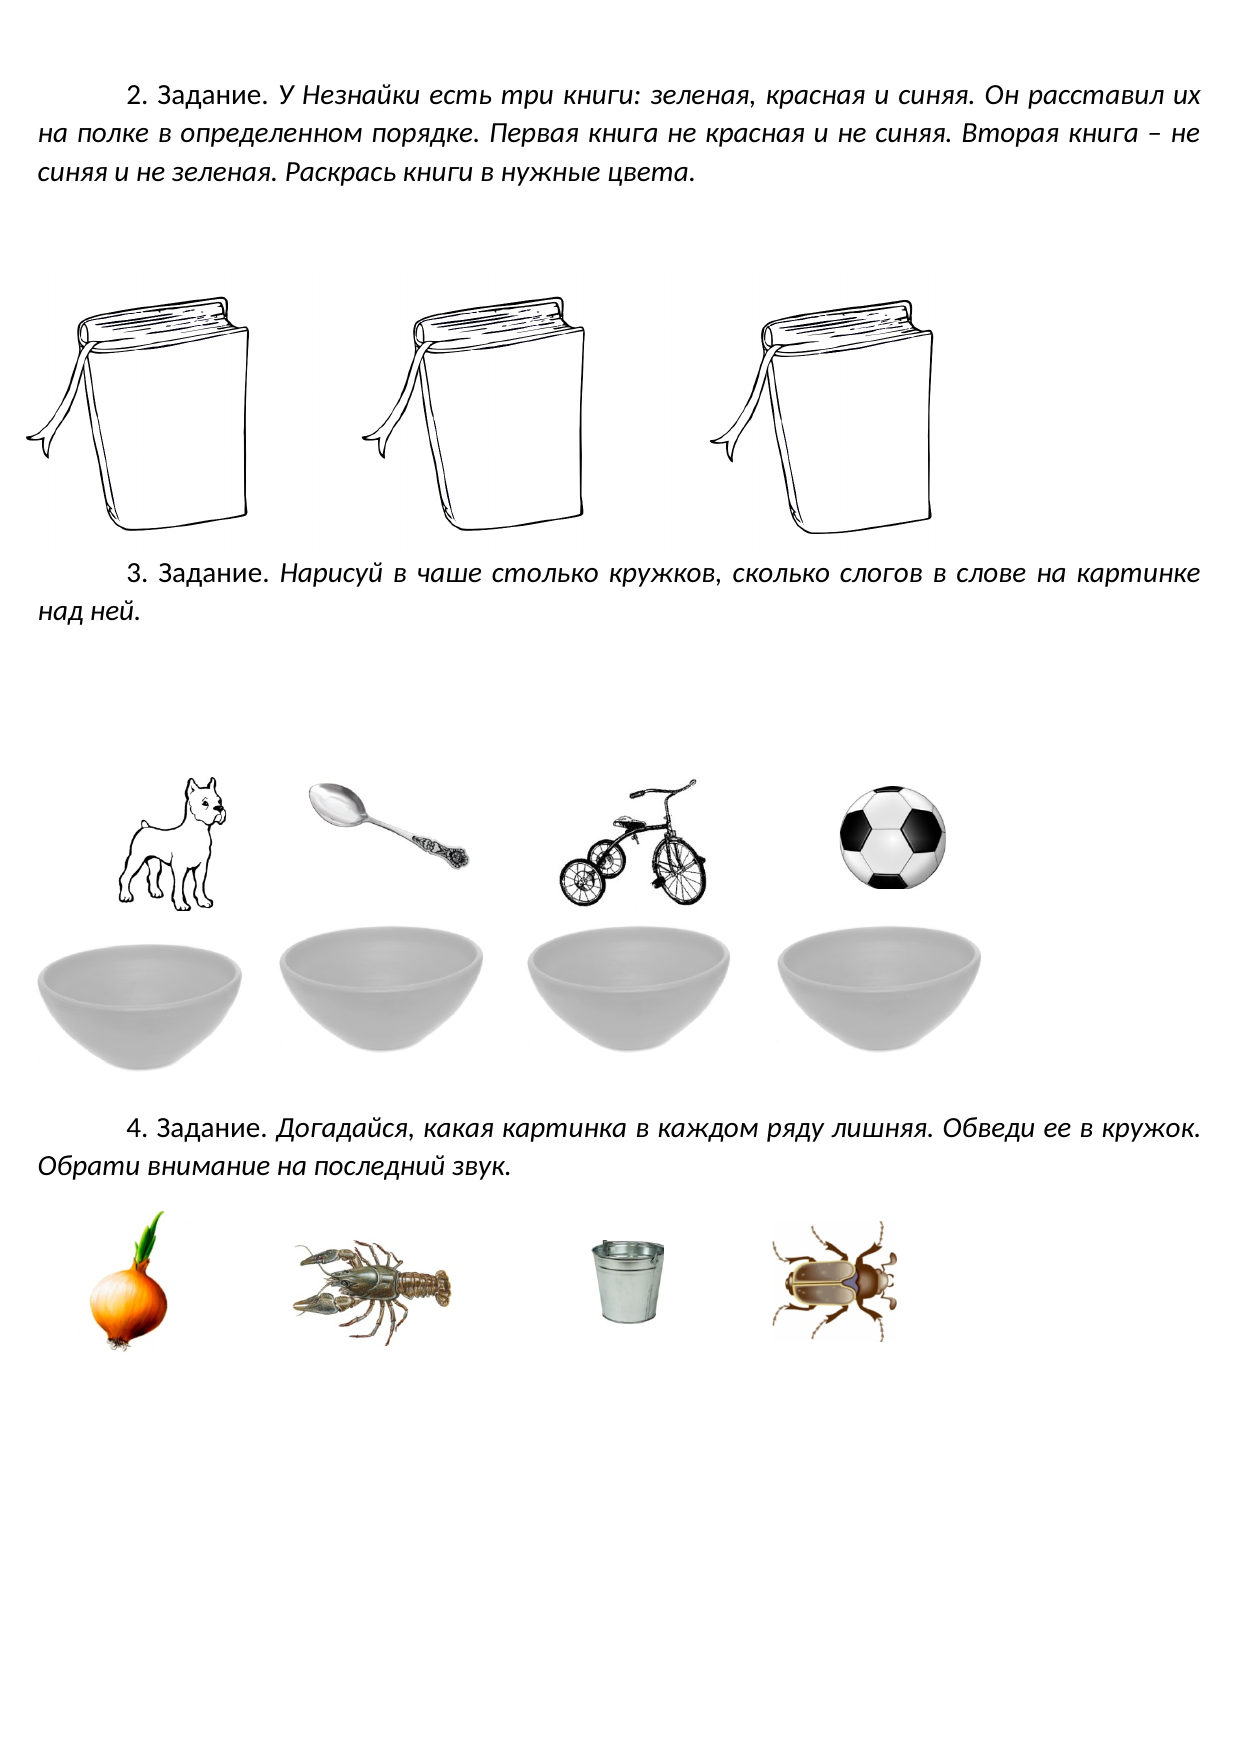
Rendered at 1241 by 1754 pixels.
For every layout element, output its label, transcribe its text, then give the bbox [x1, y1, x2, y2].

picture [291, 1238, 453, 1301]
picture [11, 272, 977, 553]
text 2. Задание. У Незнайки есть три книги: зеленая, красная и синяя. Он расставил их на полке в определенном порядке. Первая книга не красная и не синяя. Вторая книга – не синяя и не зеленая. Раскрась книги в нужные цвета. [37, 76, 1203, 188]
picture [74, 1196, 197, 1363]
picture [304, 777, 473, 871]
text 4. Задание. Догадайся, какая картинка в каждом ряду лишняя. Обведи ее в кружок. Обрати внимание на последний звук. [37, 1109, 1203, 1183]
picture [839, 786, 946, 887]
picture [773, 1222, 896, 1342]
picture [117, 777, 227, 913]
picture [586, 1238, 665, 1325]
text 3. Задание. Нарисуй в чаше столько кружков, сколько слогов в слове на картинке над ней. [37, 554, 1203, 628]
